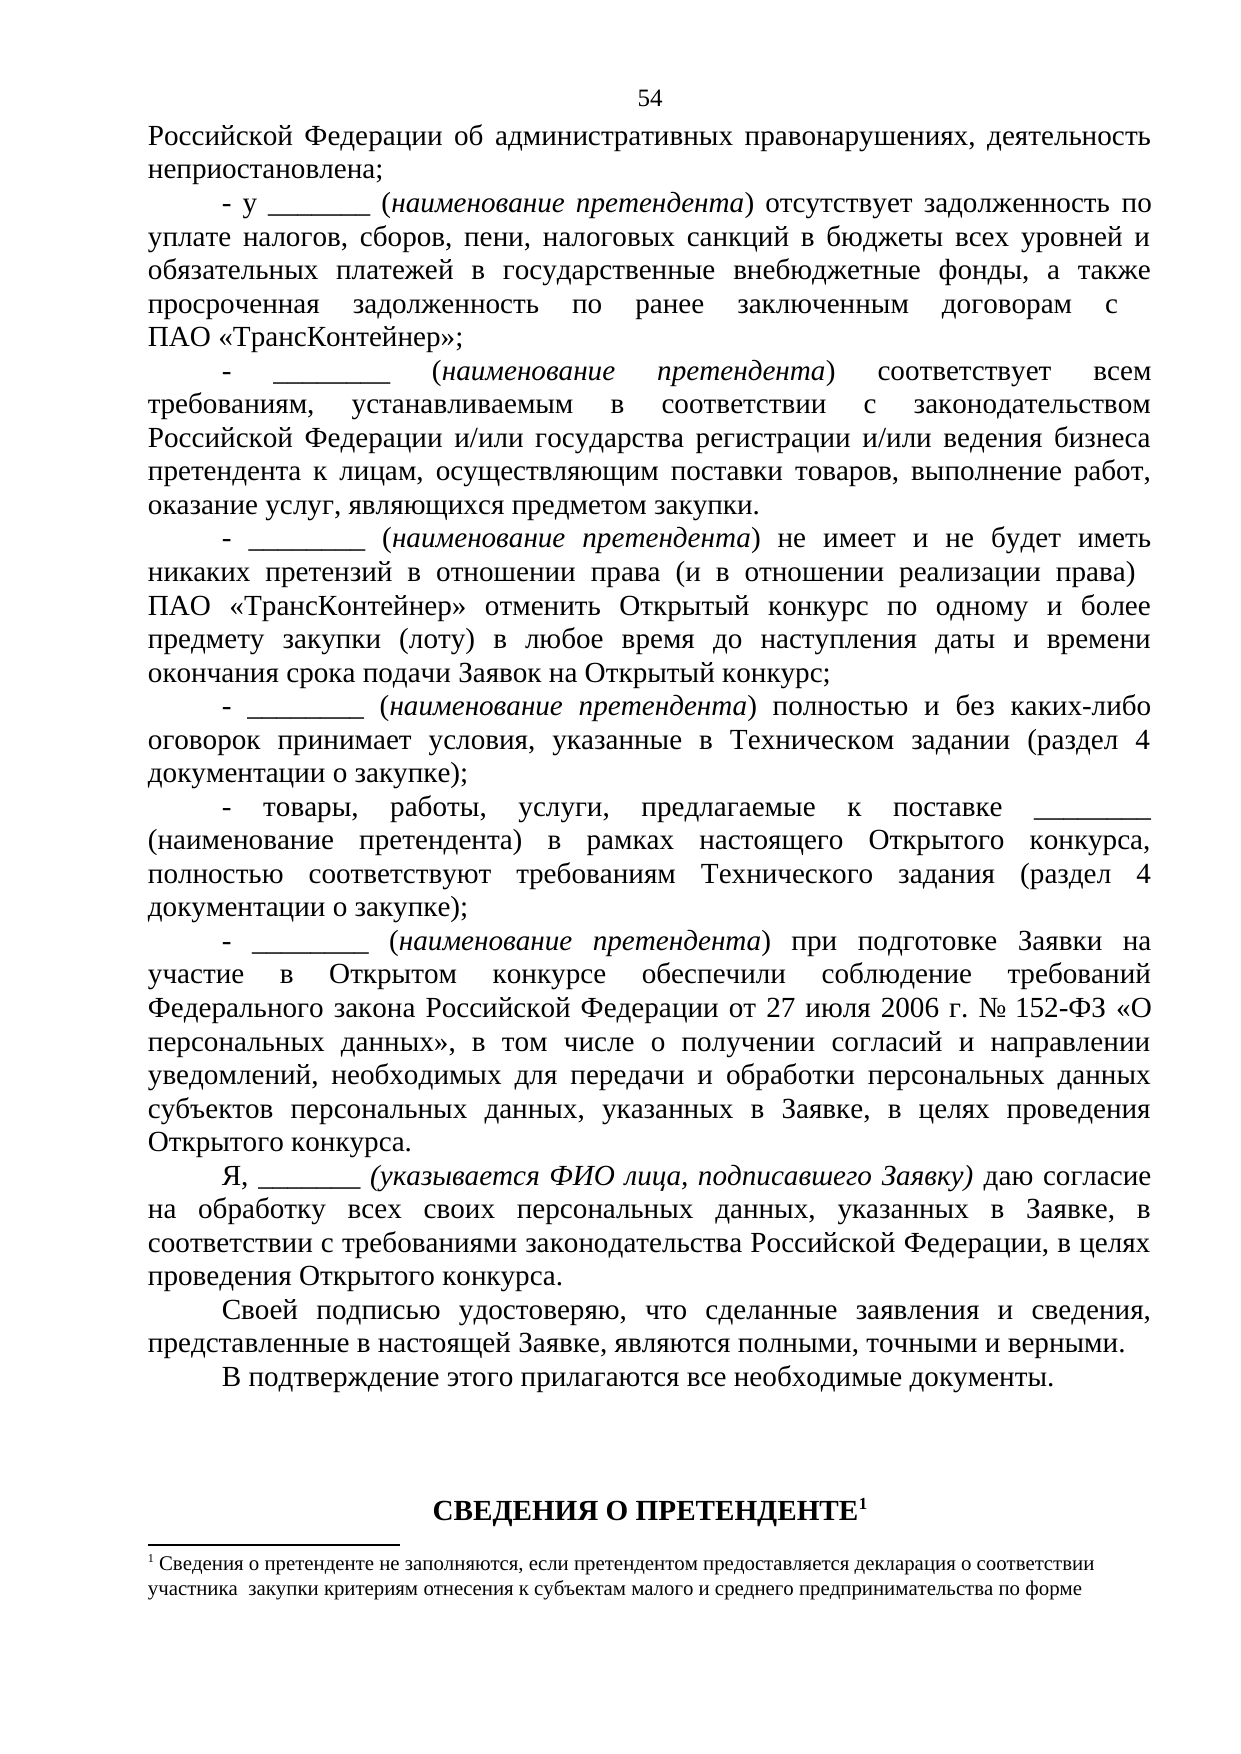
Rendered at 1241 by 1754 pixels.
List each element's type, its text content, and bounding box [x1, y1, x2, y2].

text - ________ (наименование претендента) не имеет и не будет иметь никаких претензий в отношении права (и в отношении реализации права) ПАО «ТрансКонтейнер» отменить Открытый конкурс по одному и более предмету закупки (лоту) в любое время до наступления даты и времени окончания срока подачи Заявок на Открытый конкурс; [148, 521, 1152, 688]
text - ________ (наименование претендента) при подготовке Заявки на участие в Открытом конкурсе обеспечили соблюдение требований Федерального закона Российской Федерации от 27 июля 2006 г. № 152-ФЗ «О персональных данных», в том числе о получении согласий и направлении уведомлений, необходимых для передачи и обработки персональных данных субъектов персональных данных, указанных в Заявке, в целях проведения Открытого конкурса. [148, 923, 1152, 1158]
text - ________ (наименование претендента) соответствует всем требованиям, устанавливаемым в соответствии с законодательством Российской Федерации и/или государства регистрации и/или ведения бизнеса претендента к лицам, осуществляющим поставки товаров, выполнение работ, оказание услуг, являющихся предметом закупки. [148, 353, 1152, 521]
text - у _______ (наименование претендента) отсутствует задолженность по уплате налогов, сборов, пени, налоговых санкций в бюджеты всех уровней и обязательных платежей в государственные внебюджетные фонды, а также просроченная задолженность по ранее заключенным договорам с ПАО «ТрансКонтейнер»; [148, 185, 1152, 353]
text Своей подписью удостоверяю, что сделанные заявления и сведения, представленные в настоящей Заявке, являются полными, точными и верными. [148, 1292, 1152, 1359]
text СВЕДЕНИЯ О ПРЕТЕНДЕНТЕ [148, 1493, 1152, 1527]
text В подтверждение этого прилагаются все необходимые документы. [148, 1359, 1152, 1393]
text - ________ (наименование претендента) полностью и без каких-либо оговорок принимает условия, указанные в Техническом задании (раздел 4 документации о закупке); [148, 688, 1152, 789]
text - товары, работы, услуги, предлагаемые к поставке ________ (наименование претендента) в рамках настоящего Открытого конкурса, полностью соответствуют требованиям Технического задания (раздел 4 документации о закупке); [148, 789, 1152, 923]
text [148, 118, 1152, 185]
text Я, _______ (указывается ФИО лица, подписавшего Заявку) даю согласие на обработку всех своих персональных данных, указанных в Заявке, в соответствии с требованиями законодательства Российской Федерации, в целях проведения Открытого конкурса. [148, 1158, 1152, 1292]
